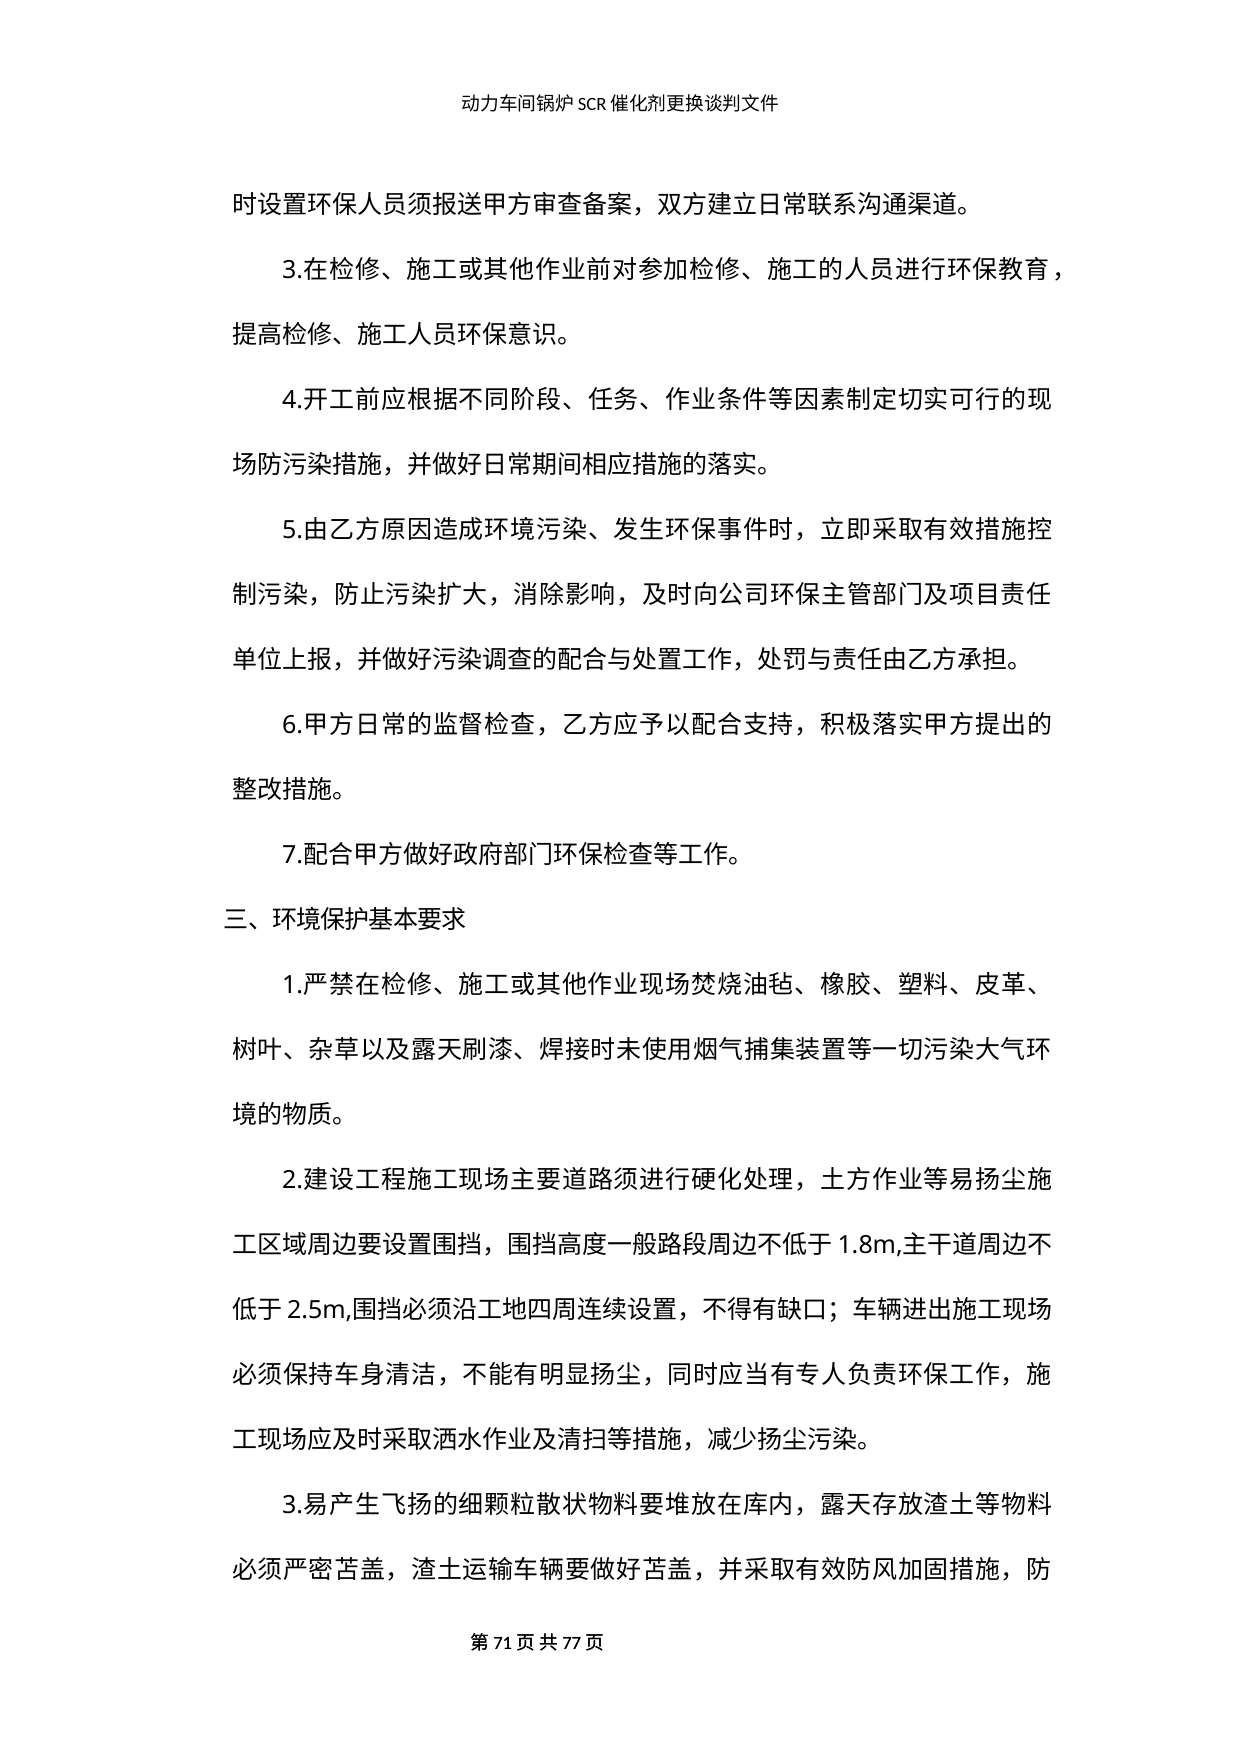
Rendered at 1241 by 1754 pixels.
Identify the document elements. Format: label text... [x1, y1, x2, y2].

text 3.在检修、施工或其他作业前对参加检修、施工的人员进行环保教育，提高检修、施工人员环保意识。 [232, 235, 1053, 365]
text 7.配合甲方做好政府部门环保检查等工作。 [232, 820, 1053, 885]
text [232, 1470, 1053, 1600]
text 1.严禁在检修、施工或其他作业现场焚烧油毡、橡胶、塑料、皮革、树叶、杂草以及露天刷漆、焊接时未使用烟气捕集装置等一切污染大气环境的物质。 [232, 950, 1053, 1145]
text 三、环境保护基本要求 [217, 885, 1053, 950]
text 4.开工前应根据不同阶段、任务、作业条件等因素制定切实可行的现场防污染措施，并做好日常期间相应措施的落实。 [232, 365, 1053, 495]
text 5.由乙方原因造成环境污染、发生环保事件时，立即采取有效措施控制污染，防止污染扩大，消除影响，及时向公司环保主管部门及项目责任单位上报，并做好污染调查的配合与处置工作，处罚与责任由乙方承担。 [232, 495, 1053, 690]
text 2.建设工程施工现场主要道路须进行硬化处理，土方作业等易扬尘施工区域周边要设置围挡，围挡高度一般路段周边不低于1.8m,主干道周边不低于2.5m,围挡必须沿工地四周连续设置，不得有缺口；车辆进出施工现场必须保持车身清洁，不能有明显扬尘，同时应当有专人负责环保工作，施工现场应及时采取洒水作业及清扫等措施，减少扬尘污染。 [232, 1145, 1053, 1470]
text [232, 170, 1053, 235]
text 6.甲方日常的监督检查，乙方应予以配合支持，积极落实甲方提出的整改措施。 [232, 690, 1053, 820]
